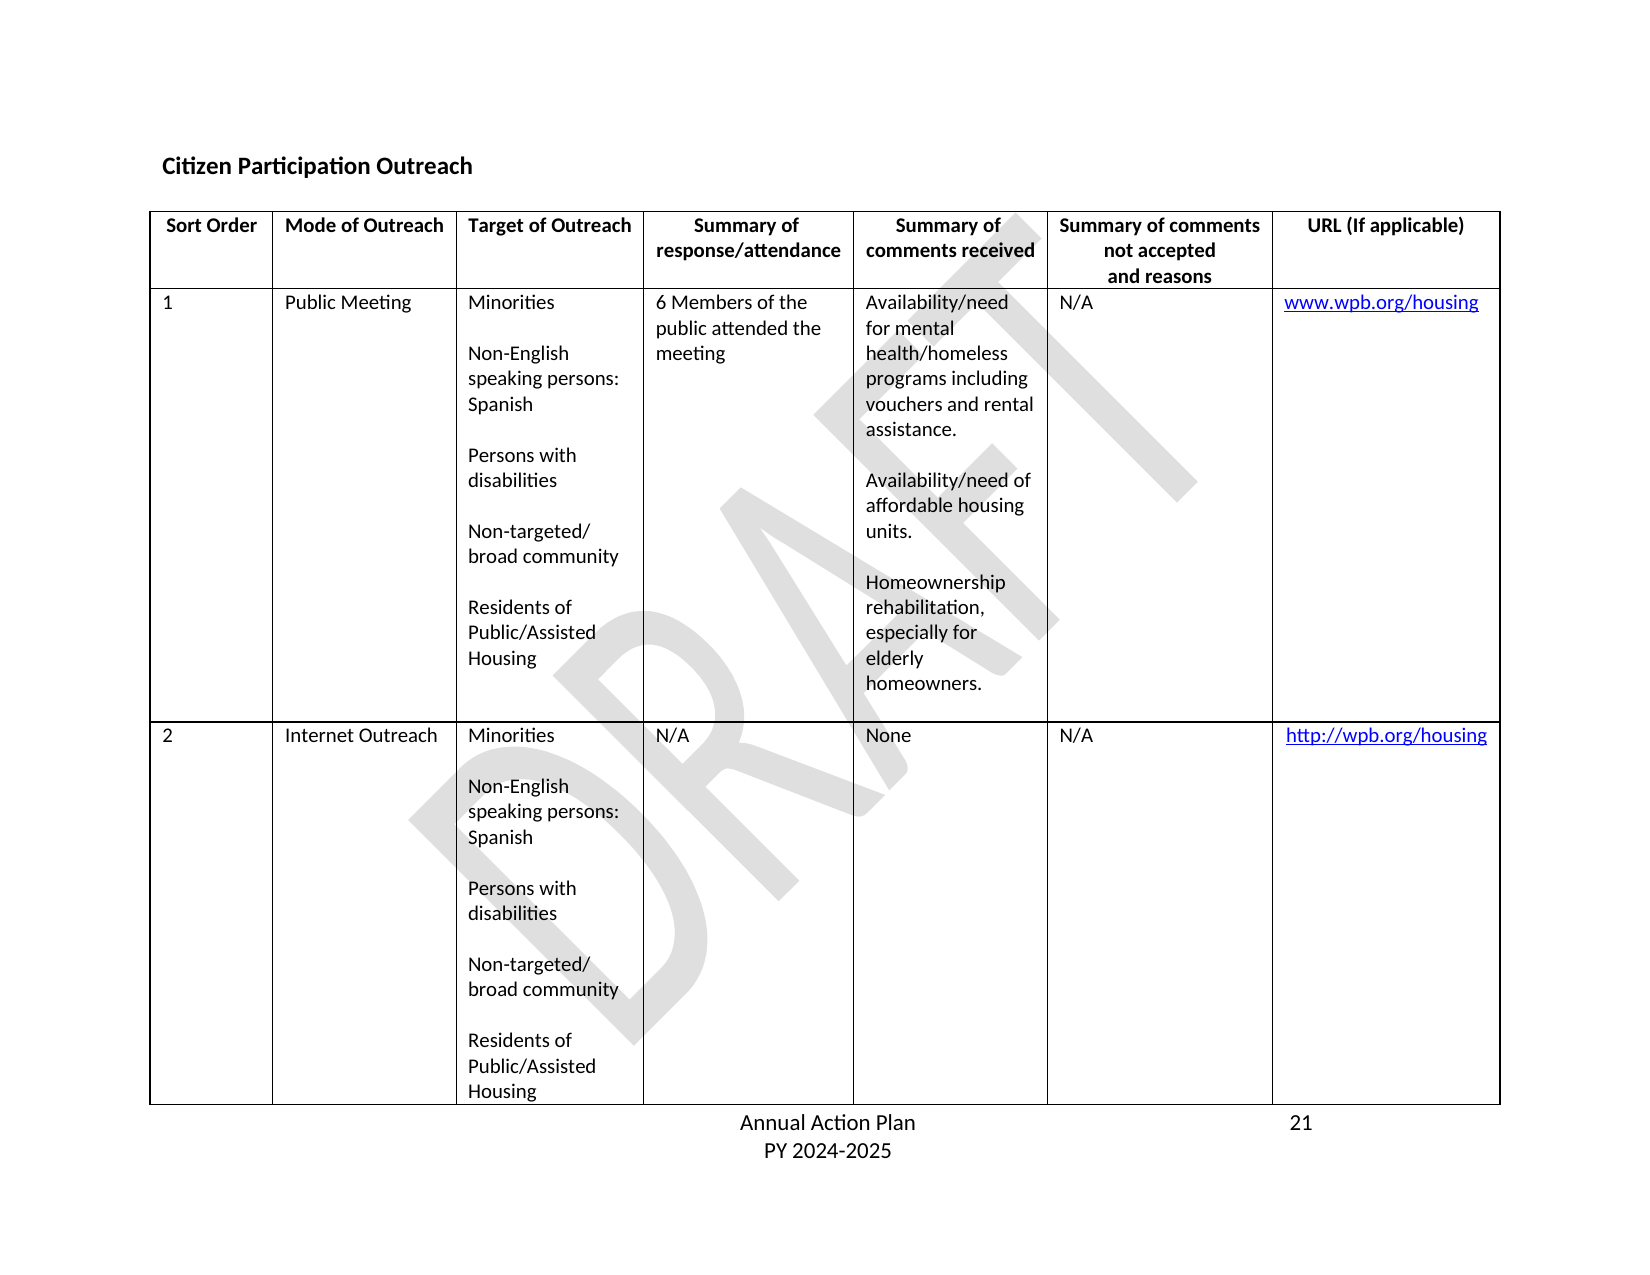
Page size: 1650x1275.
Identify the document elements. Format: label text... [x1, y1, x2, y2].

table_cell Public Meeting [273, 289, 456, 721]
table_cell URL (If applicable) [1273, 212, 1499, 288]
table_cell Summary of comments not accepted and reasons [1048, 212, 1272, 288]
table_cell 6 Members of the public attended the meeting [644, 289, 853, 721]
table_cell 2 [151, 723, 272, 1104]
table_cell Mode of Outreach [273, 212, 456, 288]
table_cell N/A [644, 723, 853, 1104]
table_cell www.wpb.org/housing [1273, 289, 1499, 721]
table_cell None [854, 723, 1047, 1104]
table_cell Minorities Non-English speaking persons: Spanish Persons with disabilities Non-targeted/broad community Residents of Public/Assisted Housing [457, 723, 643, 1104]
table_cell N/A [1048, 723, 1272, 1104]
table_cell Summary of comments received [854, 212, 1047, 288]
table_cell http://wpb.org/housing [1273, 723, 1499, 1104]
table_header Citizen Participation Outreach [150, 150, 1500, 211]
table_cell Minorities Non-English speaking persons: Spanish Persons with disabilities Non-targeted/broad community Residents of Public/Assisted Housing [457, 289, 643, 721]
table_cell N/A [1048, 289, 1272, 721]
table_cell Internet Outreach [273, 723, 456, 1104]
table_cell Availability/need for mental health/homeless programs including vouchers and rental assistance. Availability/need of affordable housing units. Homeownership rehabilitation, especially for elderly homeowners. [854, 289, 1047, 721]
table_cell Target of Outreach [457, 212, 643, 288]
table_cell 1 [151, 289, 272, 721]
table_cell Sort Order [151, 212, 272, 288]
table_cell Summary of response/attendance [644, 212, 853, 288]
